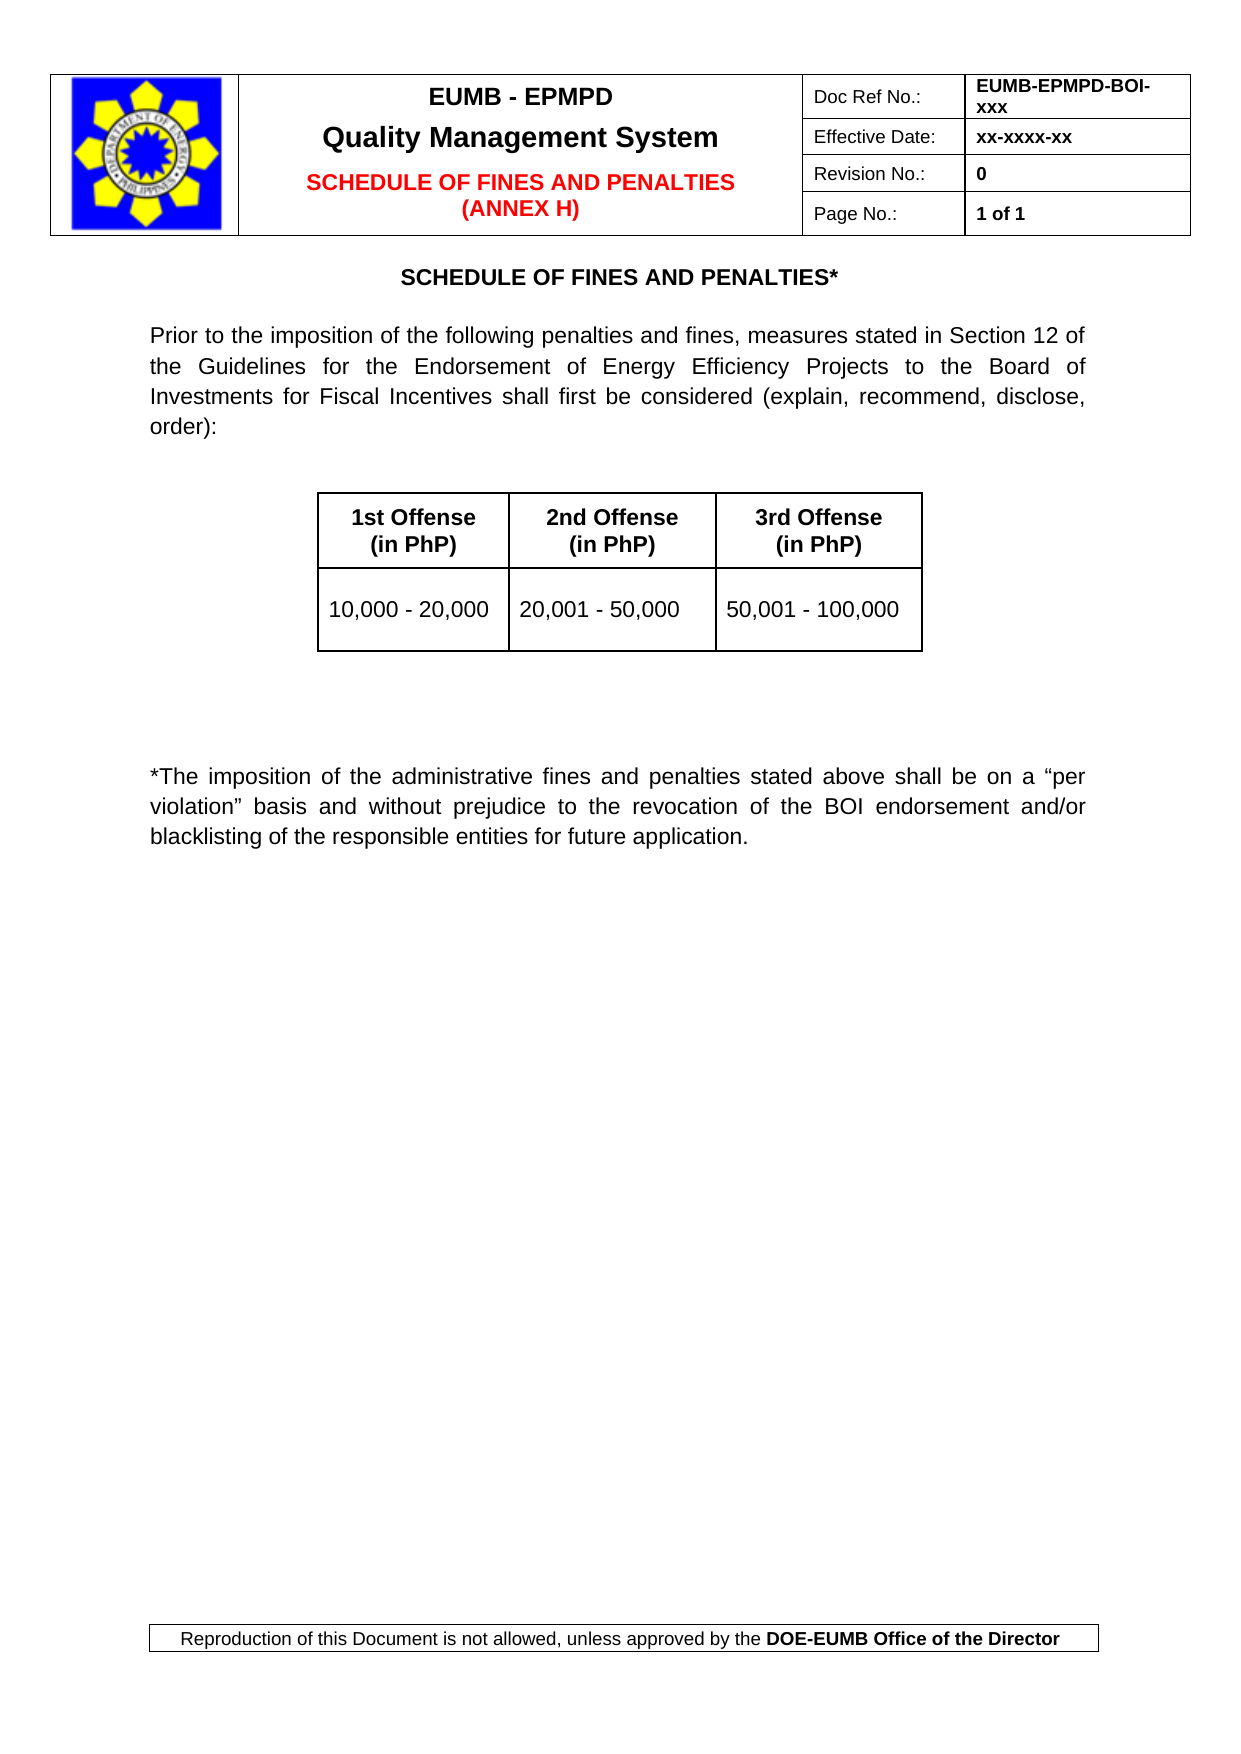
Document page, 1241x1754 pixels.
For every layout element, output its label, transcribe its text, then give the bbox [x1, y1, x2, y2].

text Prior to the imposition of the following penalties and fines, measures stated in Section 12 of the Guidelines for the Endorsement of Energy Efficiency Projects to the Board of Investments for Fiscal Incentives shall first be considered (explain, recommend, disclose, order): [149, 322, 1086, 439]
picture [61, 74, 228, 235]
table_header 2nd Offense (in PhP) [510, 494, 715, 567]
table_header 1st Offense (in PhP) [319, 494, 508, 567]
table_cell 50,001 - 100,000 [717, 569, 921, 650]
table_cell 10,000 - 20,000 [319, 569, 508, 650]
text *The imposition of the administrative fines and penalties stated above shall be on a “per violation” basis and without prejudice to the revocation of the BOI endorsement and/or blacklisting of the responsible entities for future application. [150, 763, 1086, 849]
table_header 3rd Offense (in PhP) [717, 494, 921, 567]
table_cell 20,001 - 50,000 [510, 569, 715, 650]
subtitle SCHEDULE OF FINES AND PENALTIES* [150, 264, 1089, 290]
